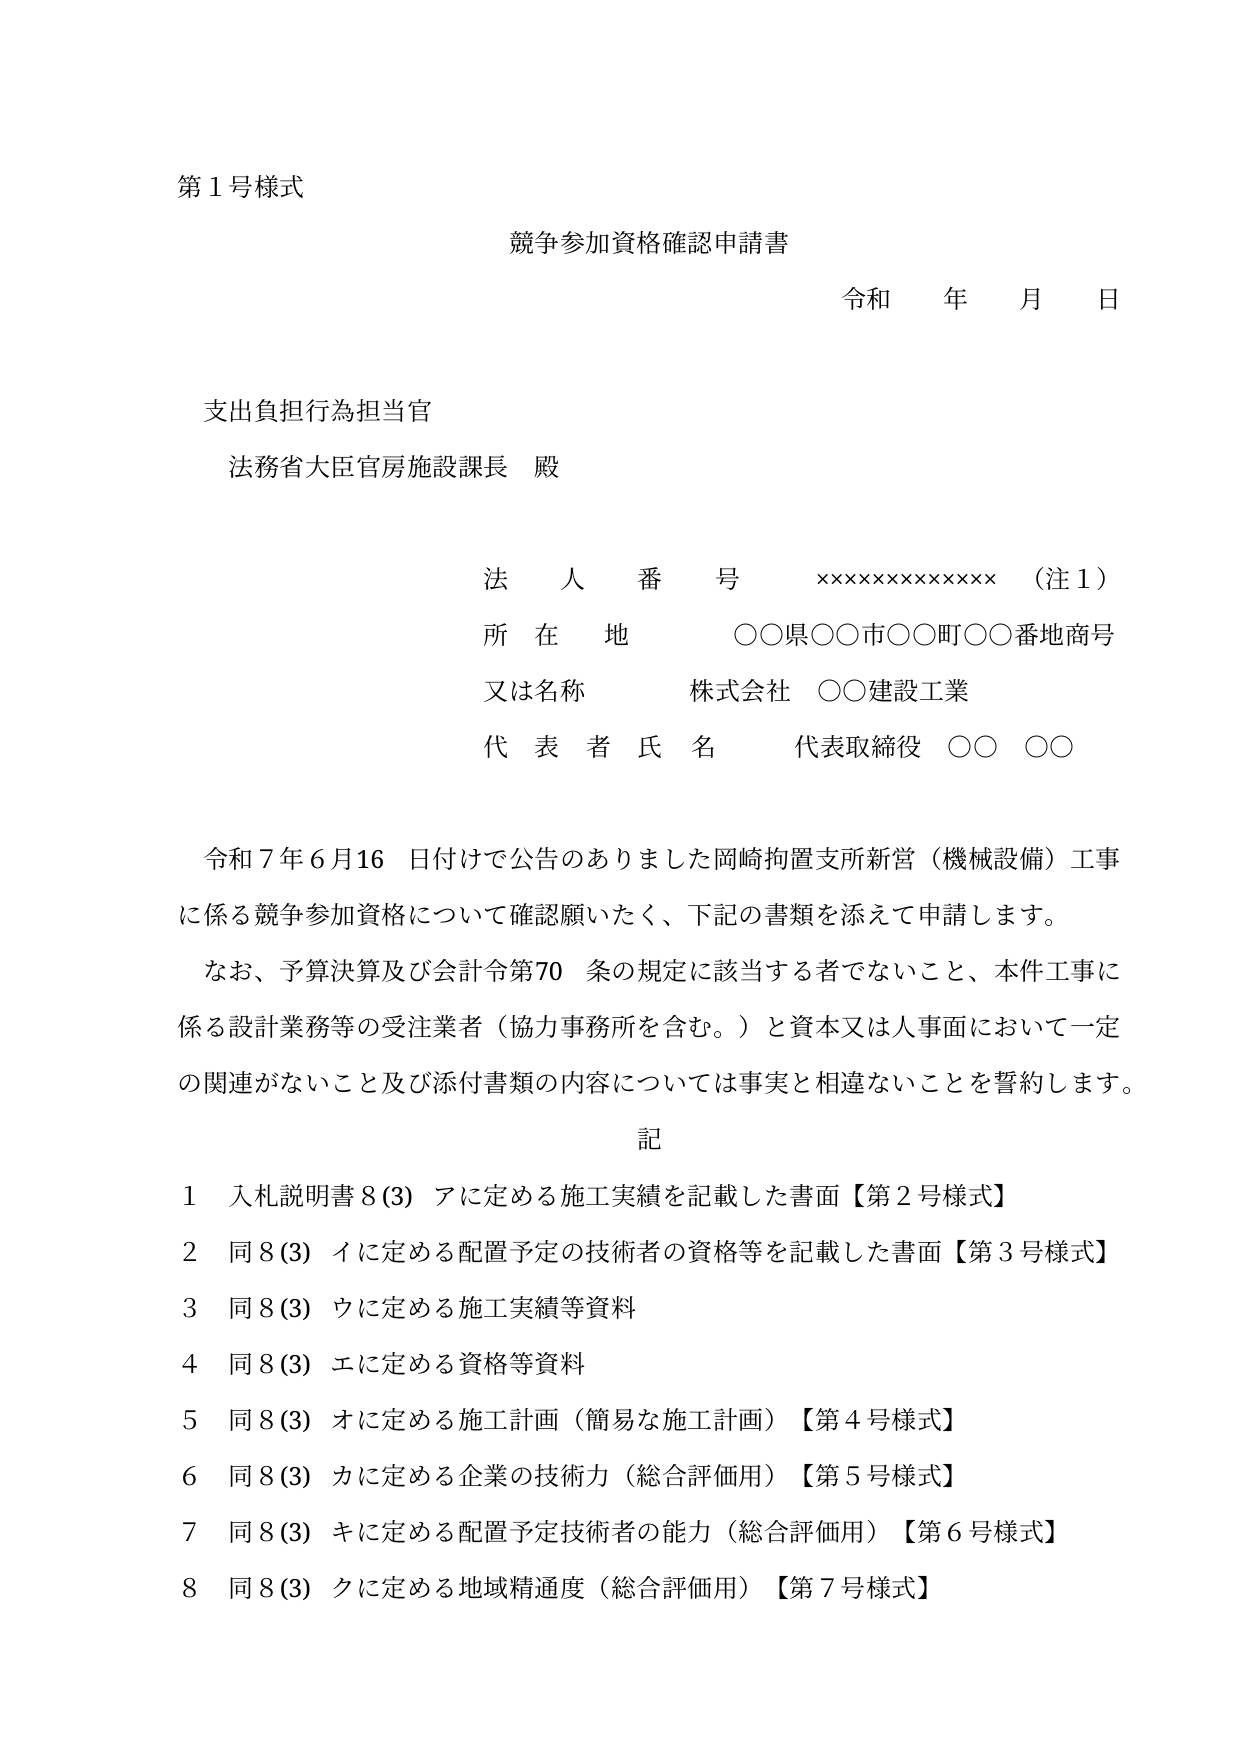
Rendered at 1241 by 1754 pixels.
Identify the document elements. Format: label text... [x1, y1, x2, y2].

text 支出負担行為担当官 [203, 382, 1122, 438]
text 令和７年６月16日付けで公告のありました岡崎拘置支所新営（機械設備）工事に係る競争参加資格について確認願いたく、下記の書類を添えて申請します。 [177, 830, 1122, 942]
text 記 [177, 1110, 1122, 1166]
text 所在地 ○○県○○市○○町○○番地商号又は名称 株式会社 ○○建設工業 [484, 606, 1122, 718]
text 法務省大臣官房施設課長 殿 [177, 438, 1122, 494]
text 法 人 番 号 ×××××××××××××（注１） [407, 550, 1122, 606]
text ８ 同８(3)クに定める地域精通度（総合評価用）【第７号様式】 [177, 1558, 1122, 1614]
text ３ 同８(3)ウに定める施工実績等資料 [177, 1278, 1122, 1334]
text ６ 同８(3)カに定める企業の技術力（総合評価用）【第５号様式】 [177, 1446, 1122, 1502]
text 第１号様式 [177, 157, 1122, 213]
text 令和 年 月 日 [177, 269, 1122, 326]
text 代表者氏名 代表取締役 ○○ ○○ [407, 718, 1122, 774]
text なお、予算決算及び会計令第70条の規定に該当する者でないこと、本件工事に係る設計業務等の受注業者（協力事務所を含む。）と資本又は人事面において一定の関連がないこと及び添付書類の内容については事実と相違ないことを誓約します。 [177, 942, 1122, 1110]
text ７ 同８(3)キに定める配置予定技術者の能力（総合評価用）【第６号様式】 [177, 1502, 1122, 1558]
text 競争参加資格確認申請書 [177, 213, 1122, 269]
text ４ 同８(3)エに定める資格等資料 [177, 1334, 1122, 1390]
text ２ 同８(3)イに定める配置予定の技術者の資格等を記載した書面【第３号様式】 [177, 1222, 1122, 1278]
text ５ 同８(3)オに定める施工計画（簡易な施工計画）【第４号様式】 [177, 1390, 1122, 1446]
text １ 入札説明書８(3)アに定める施工実績を記載した書面【第２号様式】 [177, 1166, 1122, 1222]
